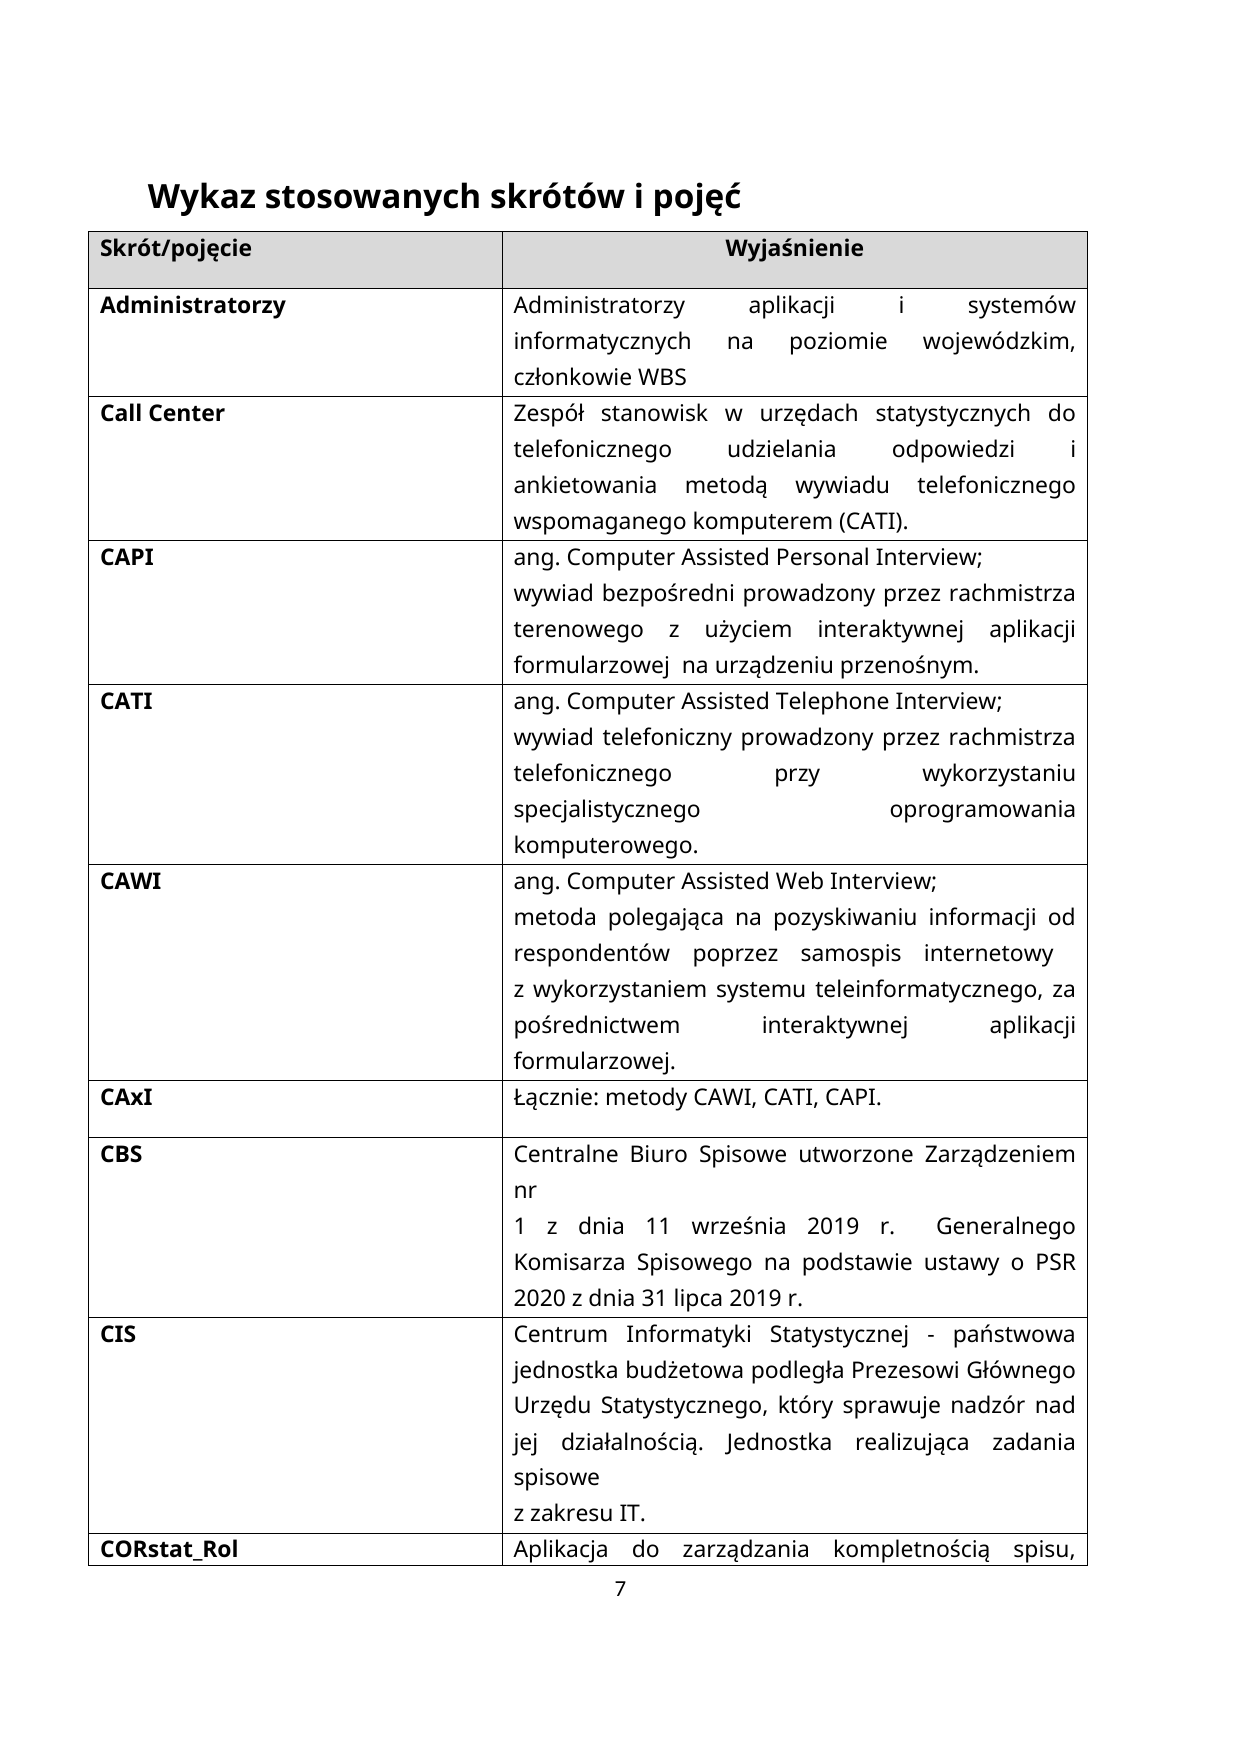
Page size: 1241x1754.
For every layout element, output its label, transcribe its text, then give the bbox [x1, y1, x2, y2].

table_cell Administratorzy aplikacji i systemów informatycznych na poziomie wojewódzkim, członkowie WBS [503, 289, 1087, 396]
table_cell ang. Computer Assisted Personal Interview; wywiad bezpośredni prowadzony przez rachmistrza terenowego z użyciem interaktywnej aplikacji formularzowej na urządzeniu przenośnym. [503, 541, 1087, 684]
table_cell ang. Computer Assisted Telephone Interview; wywiad telefoniczny prowadzony przez rachmistrza telefonicznego przy wykorzystaniu specjalistycznego oprogramowania komputerowego. [503, 685, 1087, 864]
table_cell Call Center [89, 397, 502, 540]
table_cell Centrum Informatyki Statystycznej - państwowa jednostka budżetowa podległa Prezesowi Głównego Urzędu Statystycznego, który sprawuje nadzór nad jej działalnością. Jednostka realizująca zadania spisowe z zakresu IT. [503, 1318, 1087, 1532]
table_cell CAPI [89, 541, 502, 684]
table_cell Centralne Biuro Spisowe utworzone Zarządzeniem nr 1 z dnia 11 września 2019 r. Generalnego Komisarza Spisowego na podstawie ustawy o PSR 2020 z dnia 31 lipca 2019 r. [503, 1138, 1087, 1317]
table_cell CAxI [89, 1081, 502, 1137]
table_cell CIS [89, 1318, 502, 1532]
table_header Wyjaśnienie [503, 232, 1087, 288]
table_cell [503, 1534, 1087, 1565]
subtitle Wykaz stosowanych skrótów i pojęć [148, 173, 1093, 218]
table_cell CORstat_Rol [89, 1534, 502, 1565]
table_cell CBS [89, 1138, 502, 1317]
table_cell CATI [89, 685, 502, 864]
table_cell ang. Computer Assisted Web Interview; metoda polegająca na pozyskiwaniu informacji od respondentów poprzez samospis internetowy z wykorzystaniem systemu teleinformatycznego, za pośrednictwem interaktywnej aplikacji formularzowej. [503, 865, 1087, 1080]
table_cell Łącznie: metody CAWI, CATI, CAPI. [503, 1081, 1087, 1137]
table_cell CAWI [89, 865, 502, 1080]
table_cell Administratorzy [89, 289, 502, 396]
table_cell Zespół stanowisk w urzędach statystycznych do telefonicznego udzielania odpowiedzi i ankietowania metodą wywiadu telefonicznego wspomaganego komputerem (CATI). [503, 397, 1087, 540]
table_header Skrót/pojęcie [89, 232, 502, 288]
